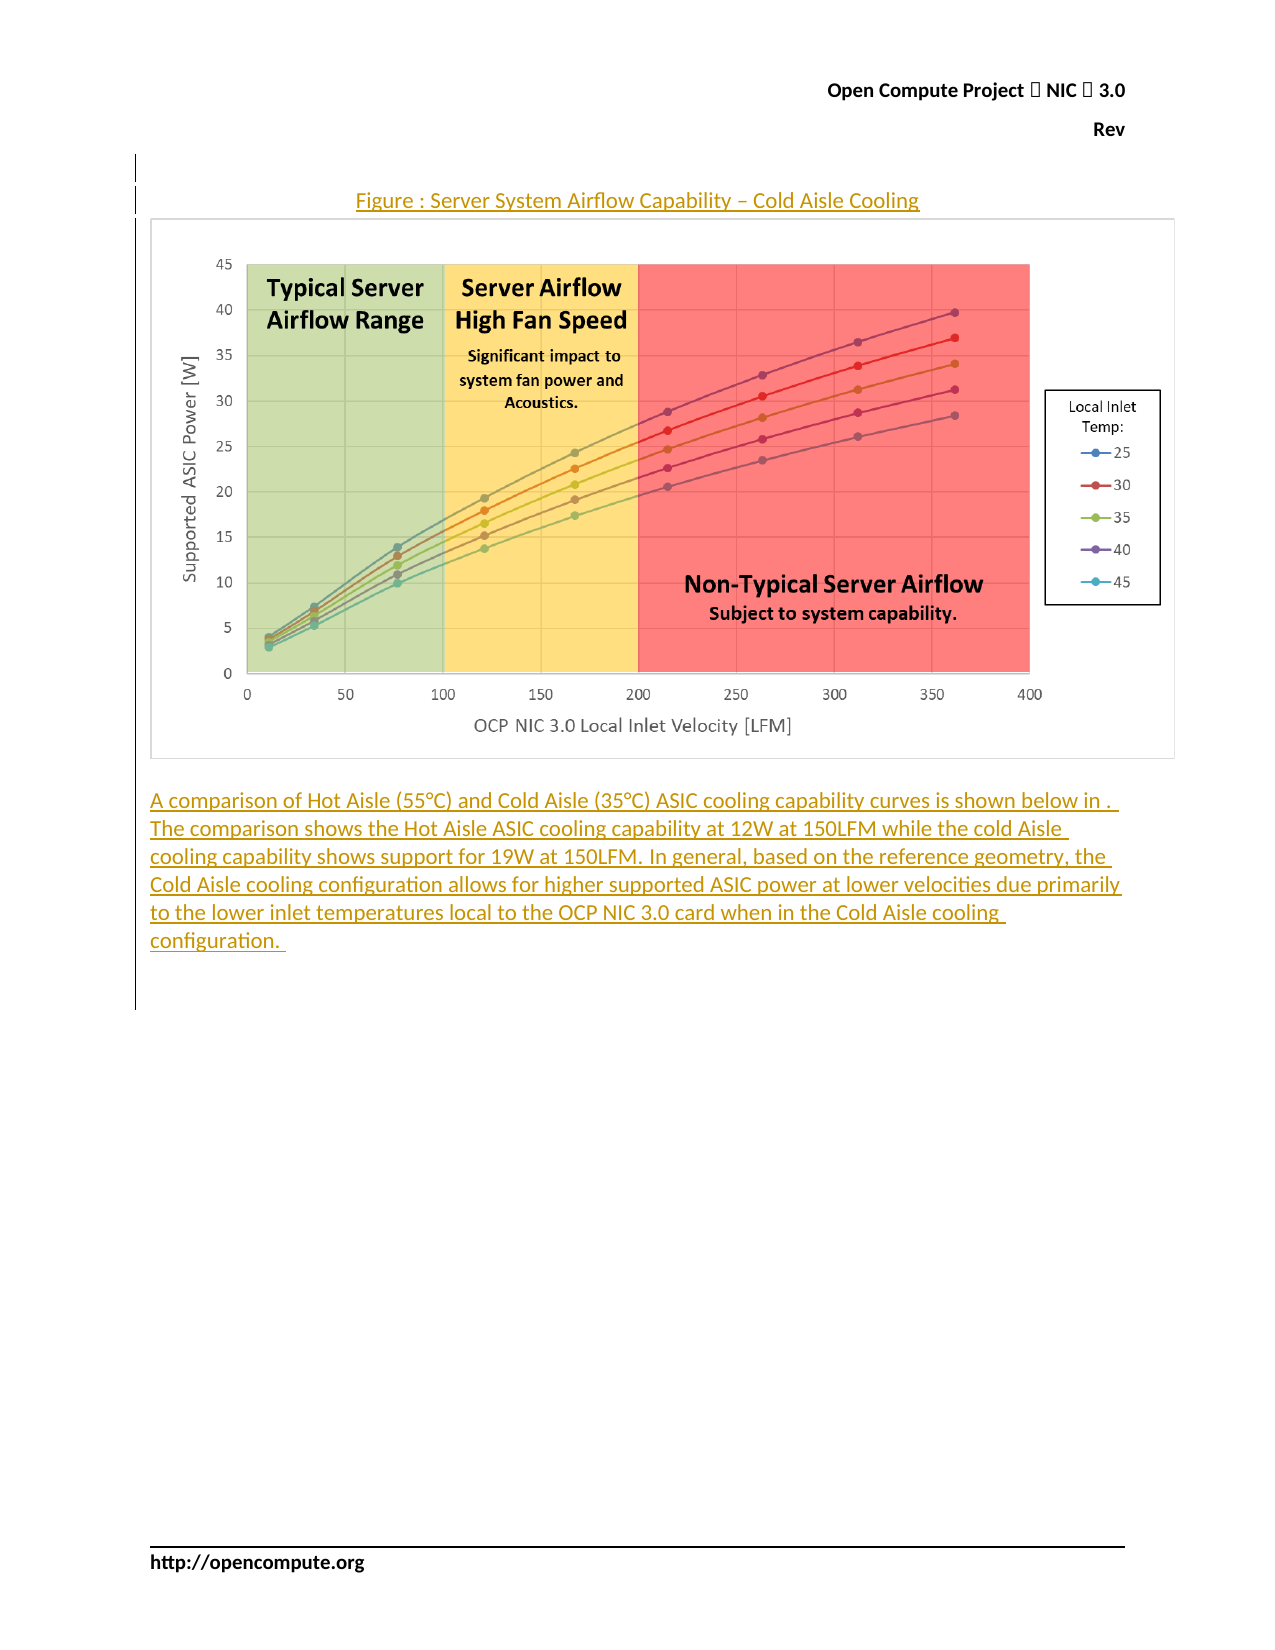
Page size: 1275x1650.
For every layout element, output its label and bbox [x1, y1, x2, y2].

picture [150, 218, 1175, 759]
